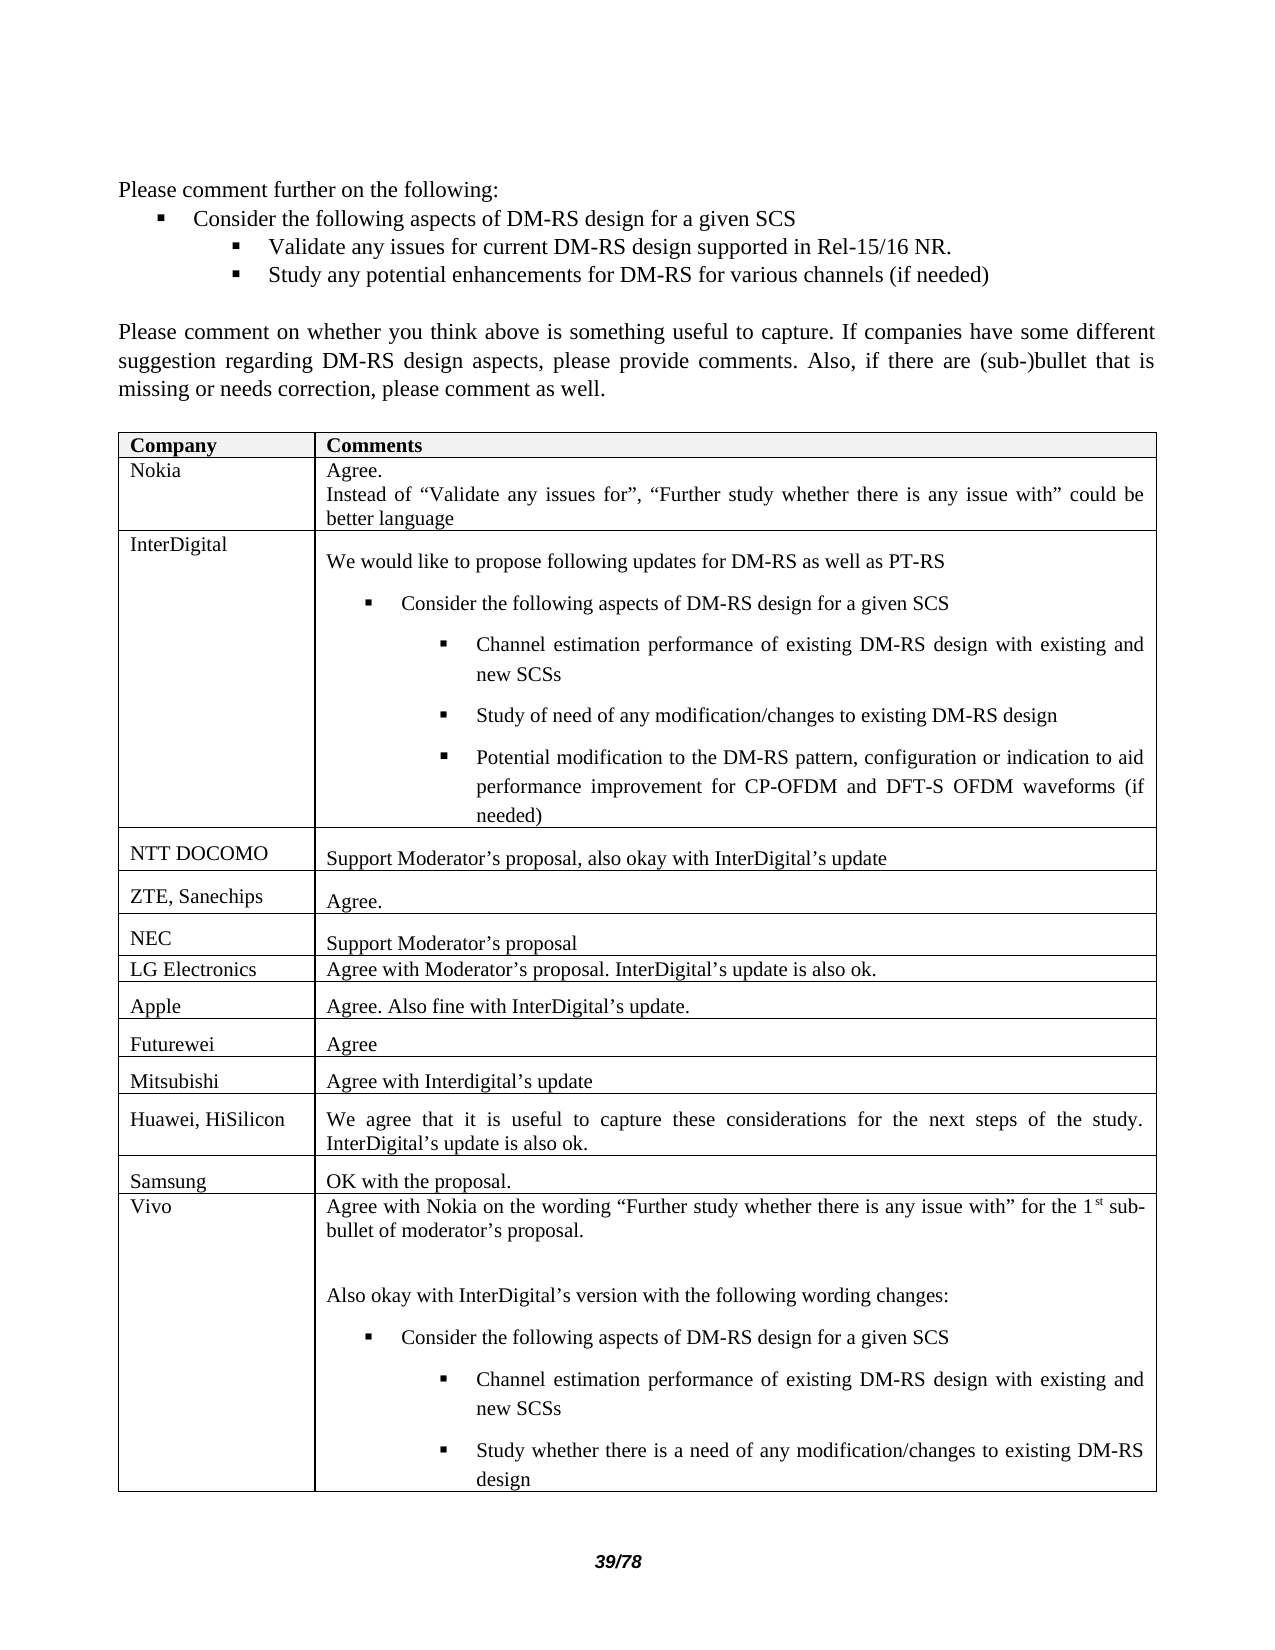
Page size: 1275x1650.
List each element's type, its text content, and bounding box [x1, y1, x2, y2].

table_cell ZTE, Sanechips [119, 871, 314, 913]
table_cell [316, 1194, 1156, 1491]
table_cell Support Moderator’s proposal, also okay with InterDigital’s update [316, 828, 1156, 870]
table_cell Agree. Also fine with InterDigital’s update. [316, 982, 1156, 1018]
table_cell Support Moderator’s proposal [316, 914, 1156, 955]
table_cell Vivo [119, 1194, 314, 1491]
table_cell Agree. Instead of “Validate any issues for”, “Further study whether there is any issue with” could be better language [316, 458, 1156, 530]
list Consider the following aspects of DM-RS design for a given SCS [156, 204, 1157, 231]
table_cell LG Electronics [119, 956, 314, 981]
table_cell NEC [119, 914, 314, 955]
list Validate any issues for current DM-RS design supported in Rel-15/16 NR. [231, 233, 1157, 259]
table_cell We would like to propose following updates for DM-RS as well as PT-RS Consider the following aspects of DM-RS design for a given SCS Channel estimation performance of existing DM-RS design with existing and new SCSs Study of need of any modification/changes to existing DM-RS design Potential modification to the DM-RS pattern, configuration or indication to aid performance improvement for CP-OFDM and DFT-S OFDM waveforms (if needed) [316, 531, 1156, 827]
table_cell Agree with Interdigital’s update [316, 1057, 1156, 1093]
table_header Comments [316, 433, 1156, 457]
table_cell Huawei, HiSilicon [119, 1094, 314, 1155]
list Study any potential enhancements for DM-RS for various channels (if needed) [231, 261, 1157, 288]
table_cell NTT DOCOMO [119, 828, 314, 870]
table_cell InterDigital [119, 531, 314, 827]
table_cell Agree. [316, 871, 1156, 913]
table_cell Agree [316, 1019, 1156, 1056]
table_header Company [119, 433, 314, 457]
table_cell Mitsubishi [119, 1057, 314, 1093]
table_cell OK with the proposal. [316, 1156, 1156, 1193]
text Please comment on whether you think above is something useful to capture. If companies have some different suggestion regarding DM-RS design aspects, please provide comments. Also, if there are (sub-)bullet that is missing or needs correction, please comment as well. [118, 318, 1157, 402]
table_cell We agree that it is useful to capture these considerations for the next steps of the study. InterDigital’s update is also ok. [316, 1094, 1156, 1155]
text Please comment further on the following: [118, 176, 1157, 202]
table_cell Nokia [119, 458, 314, 530]
table_cell Futurewei [119, 1019, 314, 1056]
table_cell Apple [119, 982, 314, 1018]
table_cell Samsung [119, 1156, 314, 1193]
table_cell Agree with Moderator’s proposal. InterDigital’s update is also ok. [316, 956, 1156, 981]
